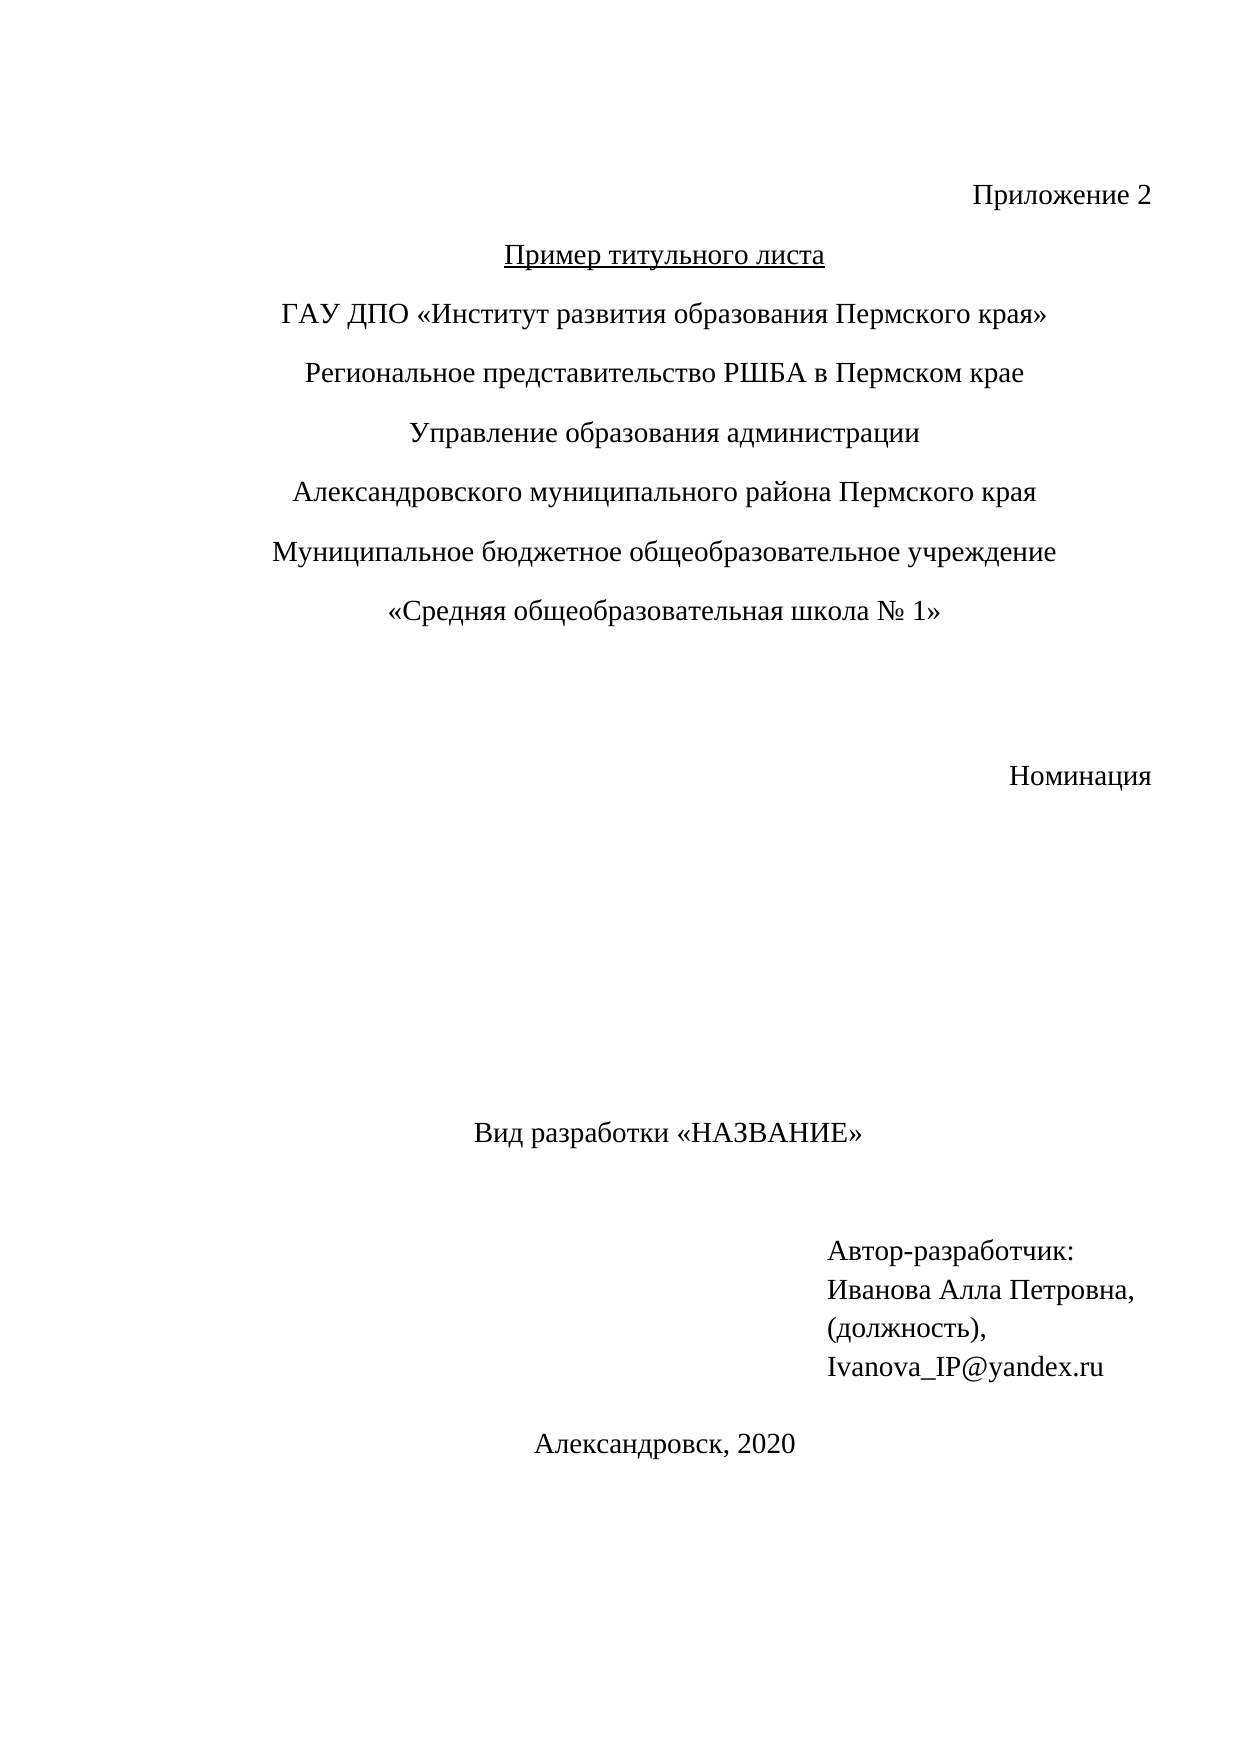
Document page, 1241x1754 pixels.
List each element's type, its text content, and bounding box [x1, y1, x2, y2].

text Иванова Алла Петровна, [177, 1272, 1152, 1306]
text «Средняя общеобразовательная школа № 1» [177, 593, 1152, 627]
text Региональное представительство РШБА в Пермском крае [177, 356, 1152, 389]
text Муниципальное бюджетное общеобразовательное учреждение [177, 534, 1152, 567]
text Александровск, 2020 [177, 1426, 1152, 1460]
text (должность), [177, 1311, 1152, 1344]
text Приложение 2 [177, 177, 1152, 211]
text Александровского муниципального района Пермского края [177, 474, 1152, 508]
text Пример титульного листа [177, 237, 1152, 270]
text Автор-разработчик: [177, 1233, 1152, 1267]
text ГАУ ДПО «Институт развития образования Пермского края» [177, 296, 1152, 330]
text Управление образования администрации [177, 415, 1152, 448]
text Ivanovа_IP@yandex.ru [177, 1349, 1152, 1383]
text Номинация [177, 758, 1152, 792]
text Вид разработки «НАЗВАНИЕ» [177, 1115, 1152, 1148]
